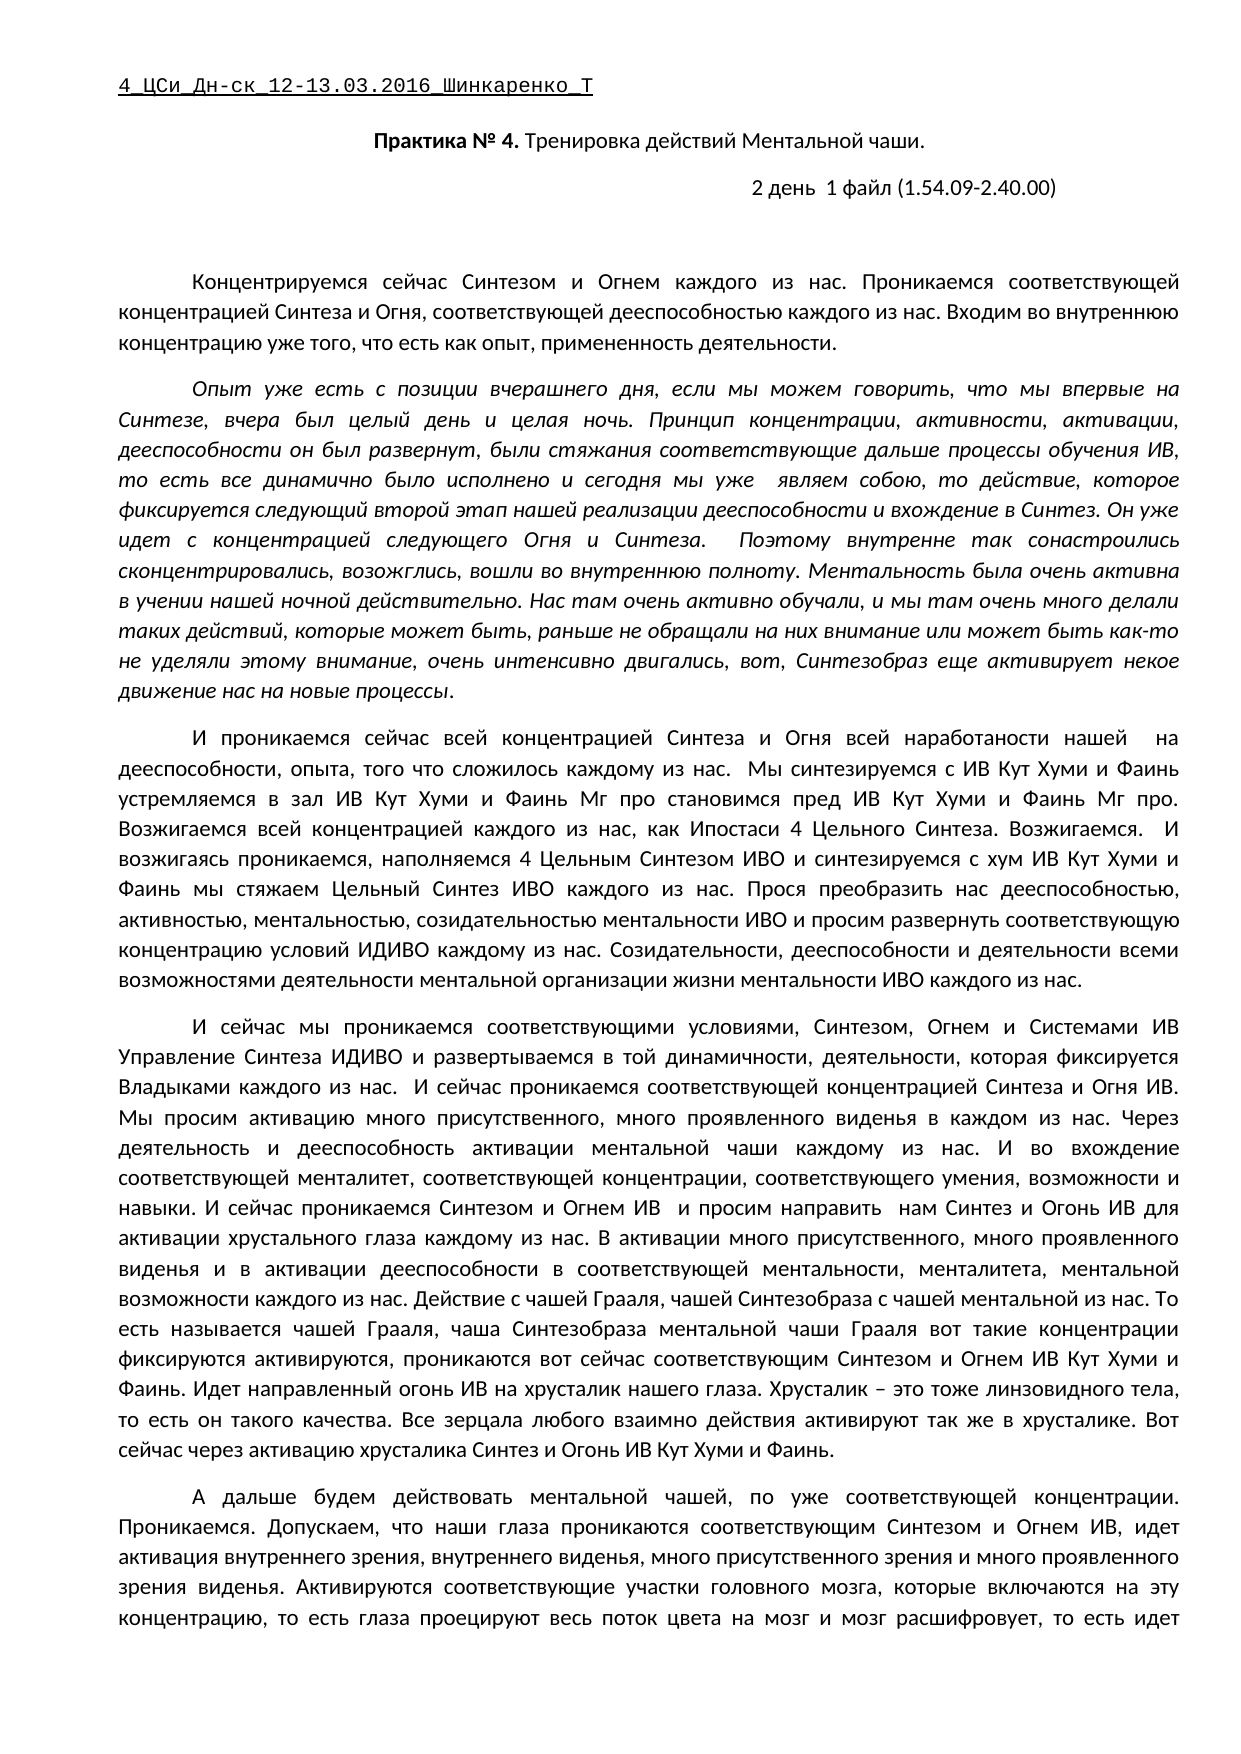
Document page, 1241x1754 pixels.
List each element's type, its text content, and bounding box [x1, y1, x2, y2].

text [118, 1482, 1181, 1631]
text Концентрируемся сейчас Синтезом и Огнем каждого из нас. Проникаемся соответствующей концентрацией Синтеза и Огня, соответствующей дееспособностью каждого из нас. Входим во внутреннюю концентрацию уже того, что есть как опыт, примененность деятельности. [118, 267, 1181, 356]
text 2 день 1 файл (1.54.09-2.40.00) [118, 173, 1181, 202]
text Опыт уже есть с позиции вчерашнего дня, если мы можем говорить, что мы впервые на Синтезе, вчера был целый день и целая ночь. Принцип концентрации, активности, активации, дееспособности он был развернут, были стяжания соответствующие дальше процессы обучения ИВ, то есть все динамично было исполнено и сегодня мы уже являем собою, то действие, которое фиксируется следующий второй этап нашей реализации дееспособности и вхождение в Синтез. Он уже идет с концентрацией следующего Огня и Синтеза. Поэтому внутренне так сонастроились сконцентрировались, возожглись, вошли во внутреннюю полноту. Ментальность была очень активна в учении нашей ночной действительно. Нас там очень активно обучали, и мы там очень много делали таких действий, которые может быть, раньше не обращали на них внимание или может быть как-то не уделяли этому внимание, очень интенсивно двигались, вот, Синтезобраз еще активирует некое движение нас на новые процессы. [118, 374, 1181, 705]
text Практика № 4. Тренировка действий Ментальной чаши. [118, 127, 1181, 155]
text И сейчас мы проникаемся соответствующими условиями, Синтезом, Огнем и Системами ИВ Управление Синтеза ИДИВО и развертываемся в той динамичности, деятельности, которая фиксируется Владыками каждого из нас. И сейчас проникаемся соответствующей концентрацией Синтеза и Огня ИВ. Мы просим активацию много присутственного, много проявленного виденья в каждом из нас. Через деятельность и дееспособность активации ментальной чаши каждому из нас. И во вхождение соответствующей менталитет, соответствующей концентрации, соответствующего умения, возможности и навыки. И сейчас проникаемся Синтезом и Огнем ИВ и просим направить нам Синтез и Огонь ИВ для активации хрустального глаза каждому из нас. В активации много присутственного, много проявленного виденья и в активации дееспособности в соответствующей ментальности, менталитета, ментальной возможности каждого из нас. Действие с чашей Грааля, чашей Синтезобраза с чашей ментальной из нас. То есть называется чашей Грааля, чаша Синтезобраза ментальной чаши Грааля вот такие концентрации фиксируются активируются, проникаются вот сейчас соответствующим Синтезом и Огнем ИВ Кут Хуми и Фаинь. Идет направленный огонь ИВ на хрусталик нашего глаза. Хрусталик – это тоже линзовидного тела, то есть он такого качества. Все зерцала любого взаимно действия активируют так же в хрусталике. Вот сейчас через активацию хрусталика Синтез и Огонь ИВ Кут Хуми и Фаинь. [118, 1012, 1181, 1463]
text И проникаемся сейчас всей концентрацией Синтеза и Огня всей наработаности нашей на дееспособности, опыта, того что сложилось каждому из нас. Мы синтезируемся с ИВ Кут Хуми и Фаинь устремляемся в зал ИВ Кут Хуми и Фаинь Мг про становимся пред ИВ Кут Хуми и Фаинь Мг про. Возжигаемся всей концентрацией каждого из нас, как Ипостаси 4 Цельного Синтеза. Возжигаемся. И возжигаясь проникаемся, наполняемся 4 Цельным Синтезом ИВО и синтезируемся с хум ИВ Кут Хуми и Фаинь мы стяжаем Цельный Синтез ИВО каждого из нас. Прося преобразить нас дееспособностью, активностью, ментальностью, созидательностью ментальности ИВО и просим развернуть соответствующую концентрацию условий ИДИВО каждому из нас. Созидательности, дееспособности и деятельности всеми возможностями деятельности ментальной организации жизни ментальности ИВО каждого из нас. [118, 723, 1181, 993]
